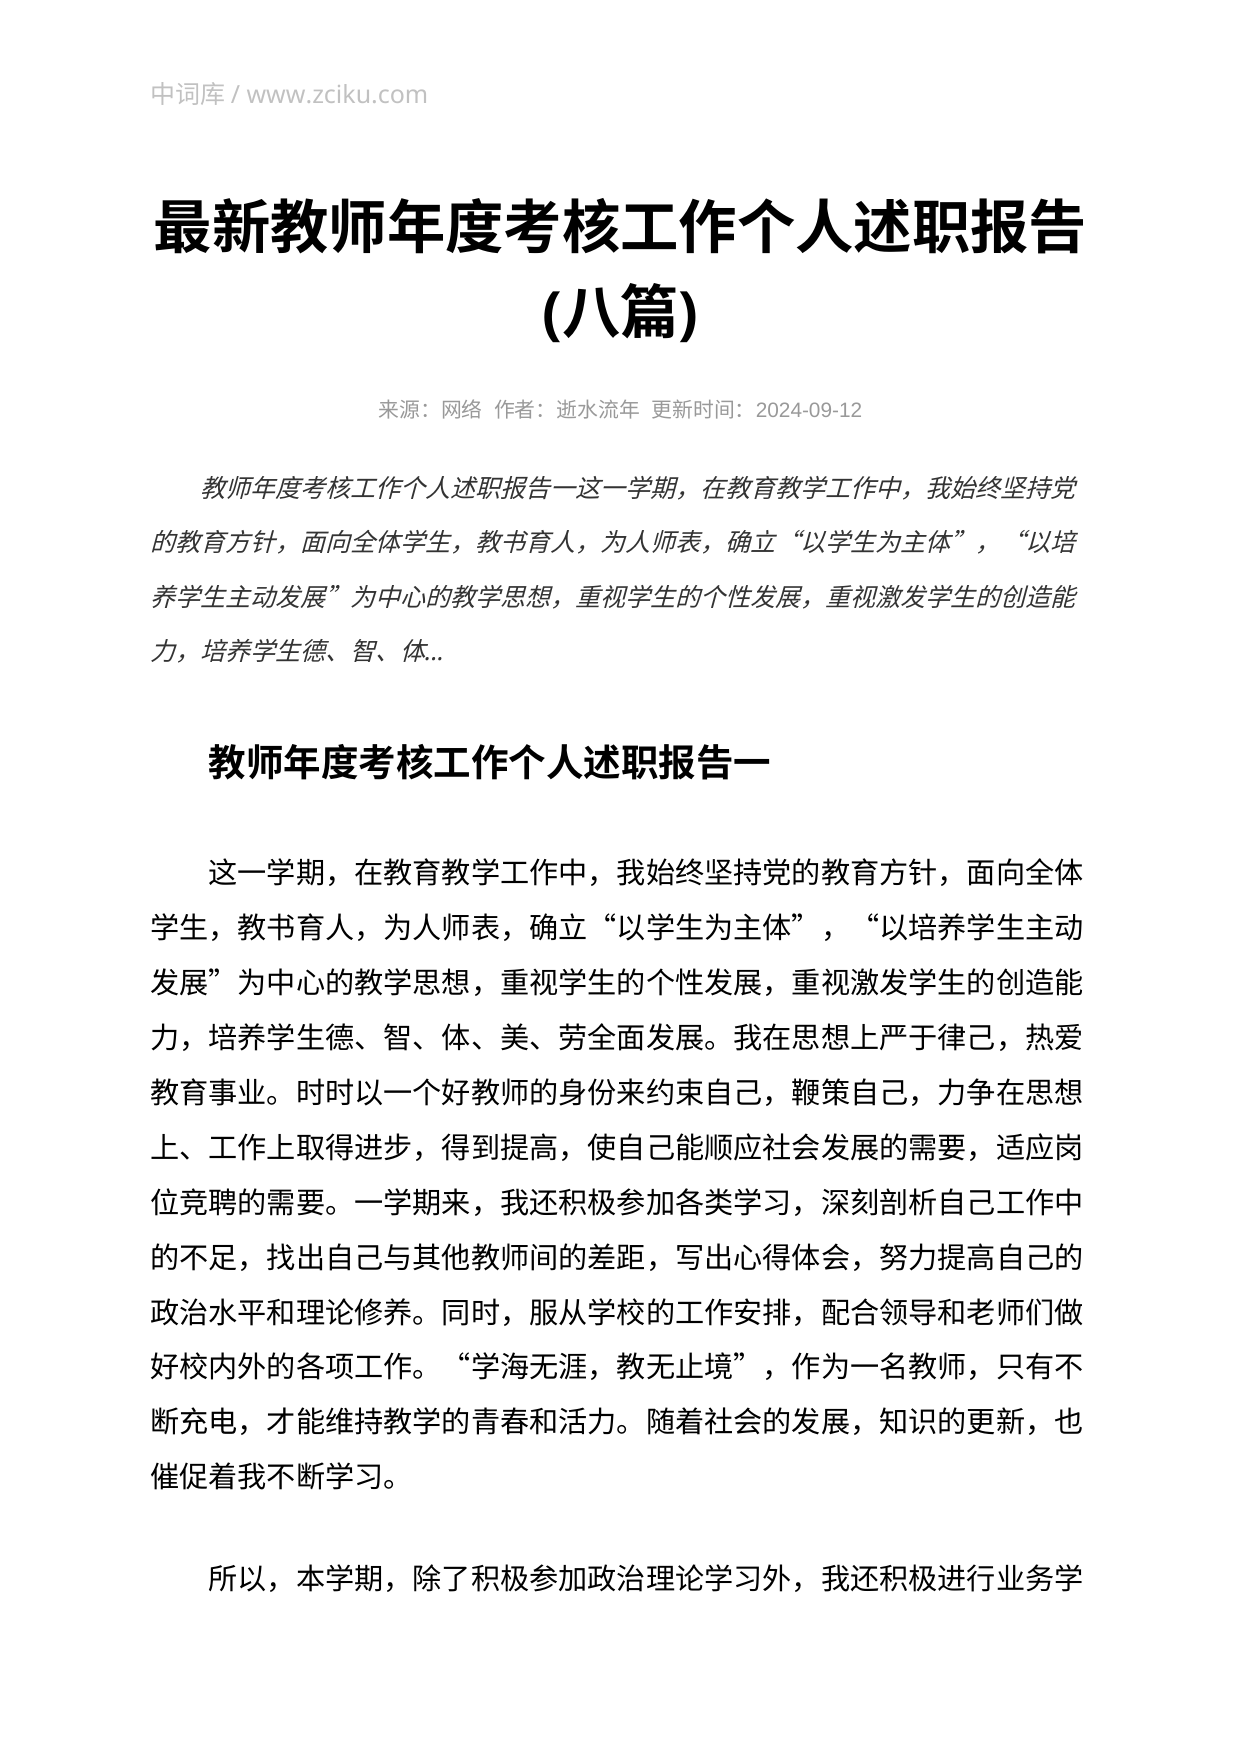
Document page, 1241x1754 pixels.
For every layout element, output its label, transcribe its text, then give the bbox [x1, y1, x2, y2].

text 这一学期，在教育教学工作中，我始终坚持党的教育方针，面向全体学生，教书育人，为人师表，确立“以学生为主体”，“以培养学生主动发展”为中心的教学思想，重视学生的个性发展，重视激发学生的创造能力，培养学生德、智、体、美、劳全面发展。我在思想上严于律己，热爱教育事业。时时以一个好教师的身份来约束自己，鞭策自己，力争在思想上、工作上取得进步，得到提高，使自己能顺应社会发展的需要，适应岗位竞聘的需要。一学期来，我还积极参加各类学习，深刻剖析自己工作中的不足，找出自己与其他教师间的差距，写出心得体会，努力提高自己的政治水平和理论修养。同时，服从学校的工作安排，配合领导和老师们做好校内外的各项工作。“学海无涯，教无止境”，作为一名教师，只有不断充电，才能维持教学的青春和活力。随着社会的发展，知识的更新，也催促着我不断学习。 [150, 850, 1090, 1496]
subtitle 最新教师年度考核工作个人述职报告(八篇) [150, 181, 1090, 351]
text 来源：网络 作者：逝水流年 更新时间：2024-09-12 [150, 397, 1090, 421]
text 教师年度考核工作个人述职报告一 [150, 733, 1090, 787]
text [150, 1556, 1090, 1598]
text 教师年度考核工作个人述职报告一这一学期，在教育教学工作中，我始终坚持党的教育方针，面向全体学生，教书育人，为人师表，确立“以学生为主体”，“以培养学生主动发展”为中心的教学思想，重视学生的个性发展，重视激发学生的创造能力，培养学生德、智、体... [150, 468, 1090, 668]
